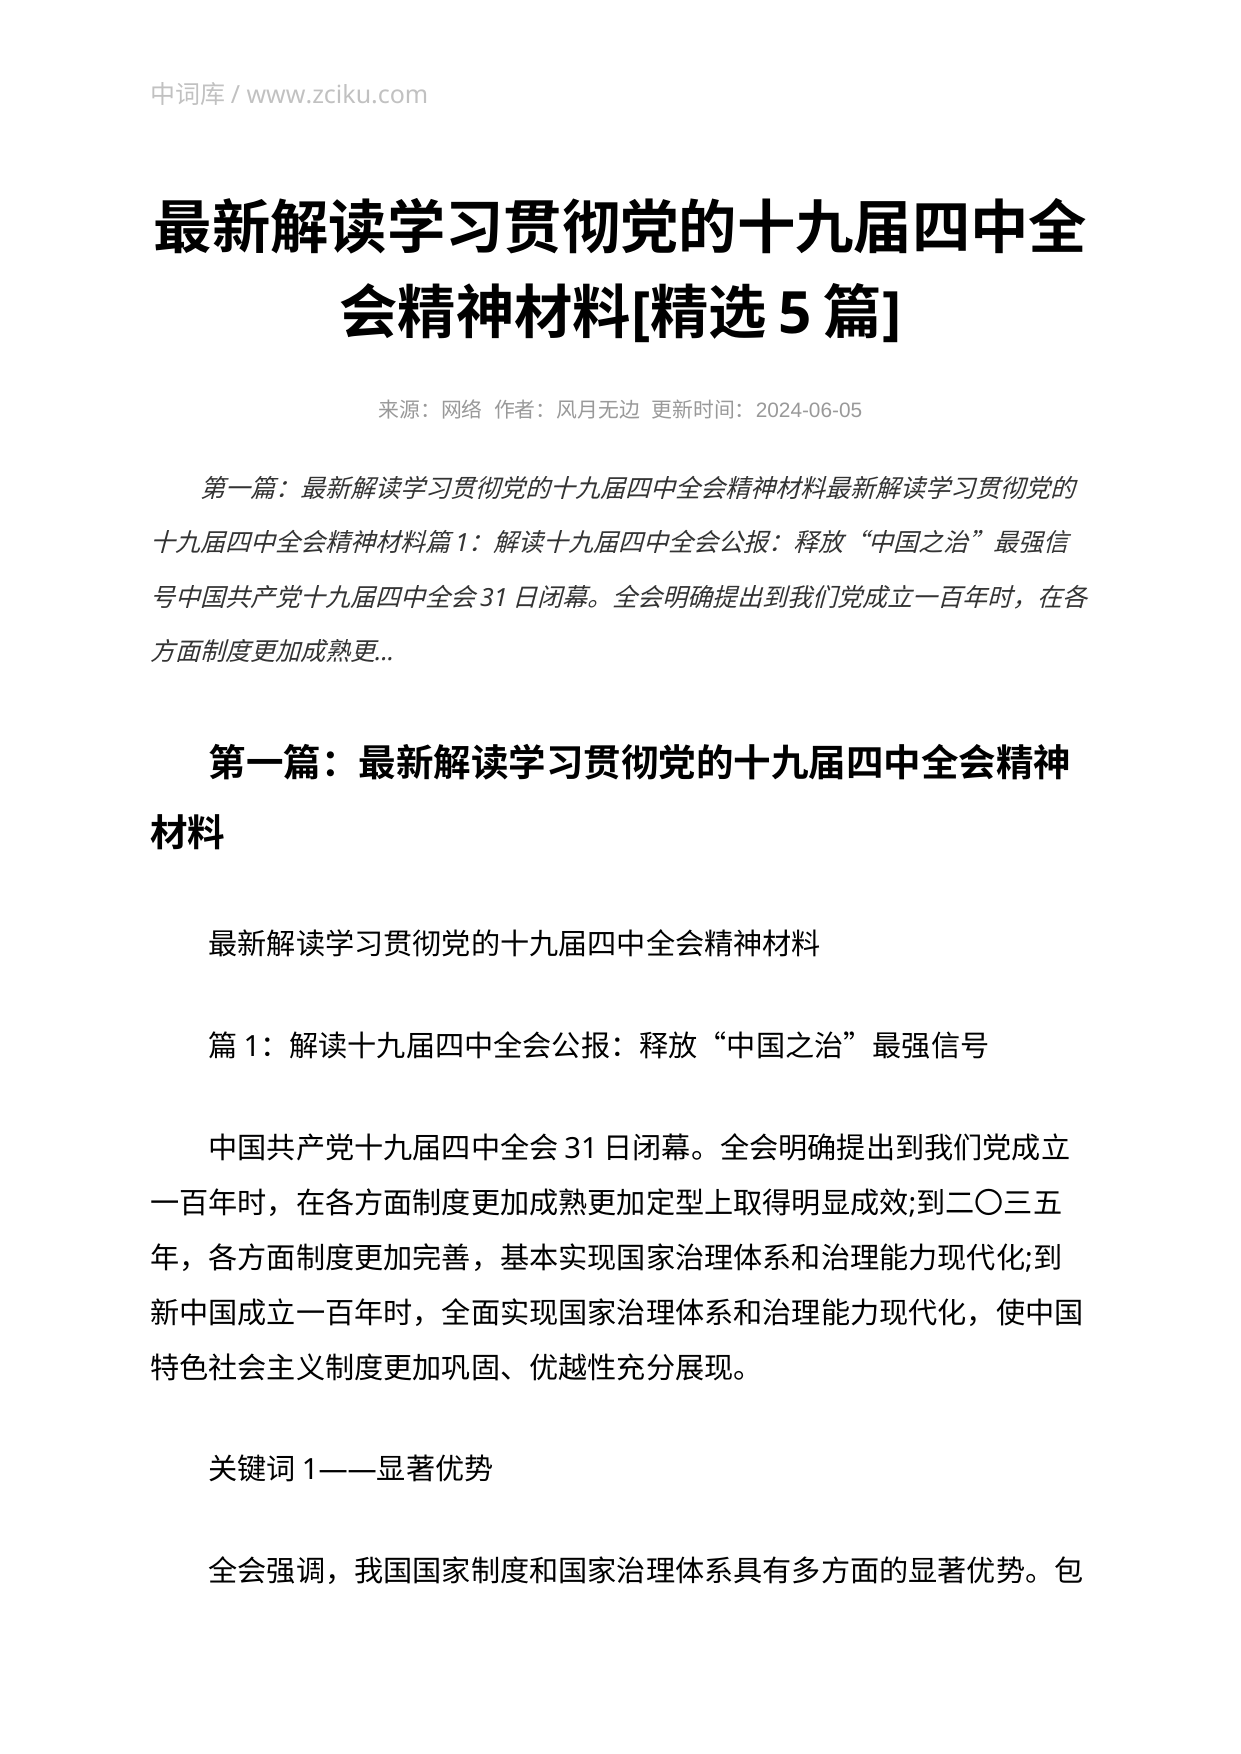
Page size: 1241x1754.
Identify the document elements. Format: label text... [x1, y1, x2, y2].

subtitle 最新解读学习贯彻党的十九届四中全会精神材料[精选5篇] [150, 181, 1090, 351]
text 关键词1——显著优势 [150, 1446, 1090, 1488]
text 第一篇：最新解读学习贯彻党的十九届四中全会精神材料最新解读学习贯彻党的十九届四中全会精神材料篇1：解读十九届四中全会公报：释放“中国之治”最强信号中国共产党十九届四中全会31日闭幕。全会明确提出到我们党成立一百年时，在各方面制度更加成熟更... [150, 468, 1090, 668]
text 来源：网络 作者：风月无边 更新时间：2024-06-05 [150, 397, 1090, 421]
text 第一篇：最新解读学习贯彻党的十九届四中全会精神材料 [150, 733, 1090, 857]
text 中国共产党十九届四中全会31日闭幕。全会明确提出到我们党成立一百年时，在各方面制度更加成熟更加定型上取得明显成效;到二〇三五年，各方面制度更加完善，基本实现国家治理体系和治理能力现代化;到新中国成立一百年时，全面实现国家治理体系和治理能力现代化，使中国特色社会主义制度更加巩固、优越性充分展现。 [150, 1124, 1090, 1386]
text 最新解读学习贯彻党的十九届四中全会精神材料 [150, 921, 1090, 963]
text 篇1：解读十九届四中全会公报：释放“中国之治”最强信号 [150, 1022, 1090, 1065]
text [150, 1548, 1090, 1590]
